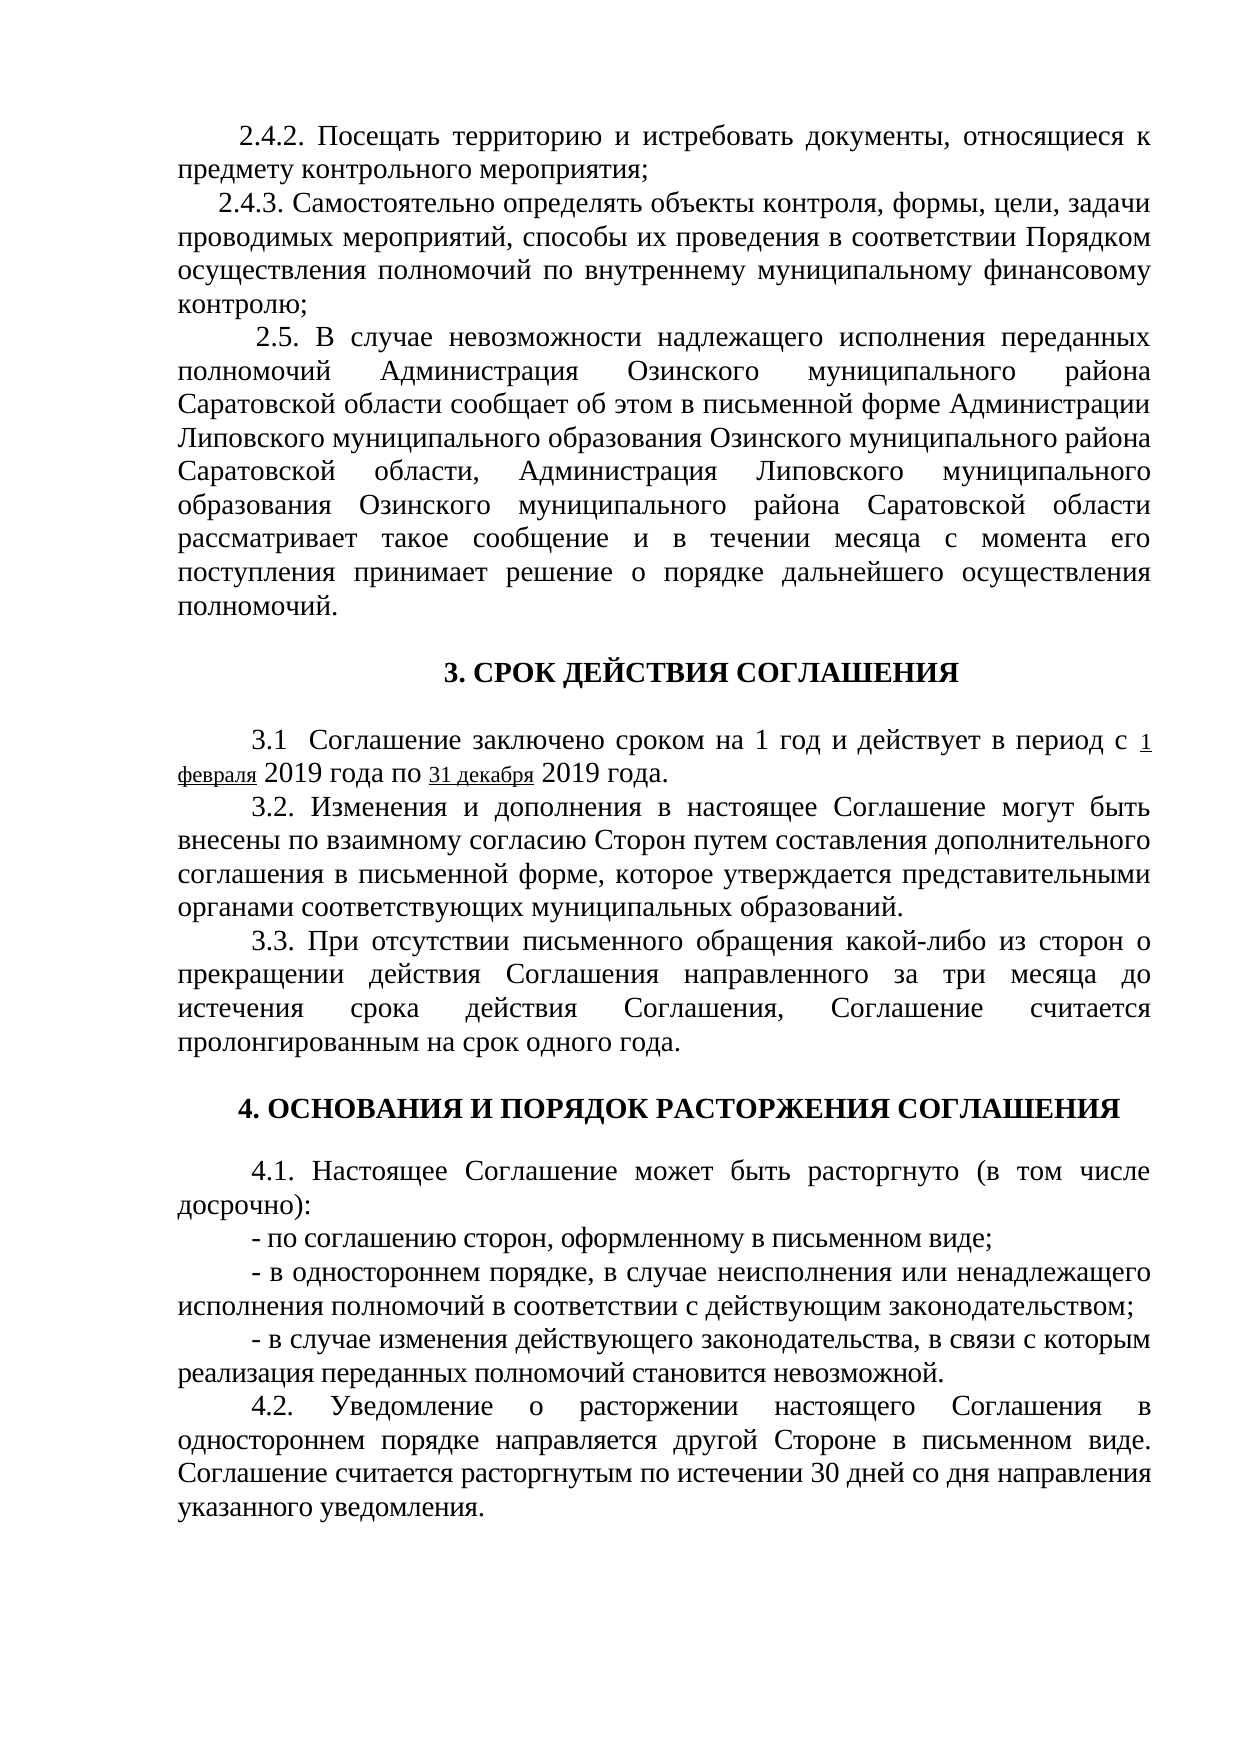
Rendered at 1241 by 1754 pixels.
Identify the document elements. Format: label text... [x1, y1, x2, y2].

text 3. СРОК ДЕЙСТВИЯ СОГЛАШЕНИЯ [177, 655, 1152, 688]
text 3.2. Изменения и дополнения в настоящее Соглашение могут быть внесены по взаимному согласию Сторон путем составления дополнительного соглашения в письменной форме, которое утверждается представительными органами соответствующих муниципальных образований. [177, 789, 1152, 923]
text 2.5. В случае невозможности надлежащего исполнения переданных полномочий Администрация Озинского муниципального района Саратовской области сообщает об этом в письменной форме Администрации Липовского муниципального образования Озинского муниципального района Саратовской области, Администрация Липовского муниципального образования Озинского муниципального района Саратовской области рассматривает такое сообщение и в течении месяца с момента его поступления принимает решение о порядке дальнейшего осуществления полномочий. [177, 319, 1152, 621]
text 2.4.3. Самостоятельно определять объекты контроля, формы, цели, задачи проводимых мероприятий, способы их проведения в соответствии Порядком осуществления полномочий по внутреннему муниципальному финансовому контролю; [177, 185, 1152, 319]
text - в случае изменения действующего законодательства, в связи с которым реализация переданных полномочий становится невозможной. [177, 1321, 1152, 1388]
text 4. ОСНОВАНИЯ И ПОРЯДОК РАСТОРЖЕНИЯ СОГЛАШЕНИЯ [207, 1091, 1152, 1124]
text 4.2. Уведомление о расторжении настоящего Соглашения в одностороннем порядке направляется другой Стороне в письменном виде. Соглашение считается расторгнутым по истечении 30 дней со дня направления указанного уведомления. [177, 1388, 1152, 1522]
text 3.1 Соглашение заключено сроком на 1 год и действует в период с 1 февраля 2019 года по 31 декабря 2019 года. [177, 722, 1152, 789]
text 4.1. Настоящее Соглашение может быть расторгнуто (в том числе досрочно): [177, 1153, 1152, 1221]
text - по соглашению сторон, оформленному в письменном виде; [177, 1221, 1152, 1254]
text - в одностороннем порядке, в случае неисполнения или ненадлежащего исполнения полномочий в соответствии с действующим законодательством; [177, 1254, 1152, 1321]
text 3.3. При отсутствии письменного обращения какой-либо из сторон о прекращении действия Соглашения направленного за три месяца до истечения срока действия Соглашения, Соглашение считается пролонгированным на срок одного года. [177, 923, 1152, 1057]
text 2.4.2. Посещать территорию и истребовать документы, относящиеся к предмету контрольного мероприятия; [177, 118, 1152, 185]
